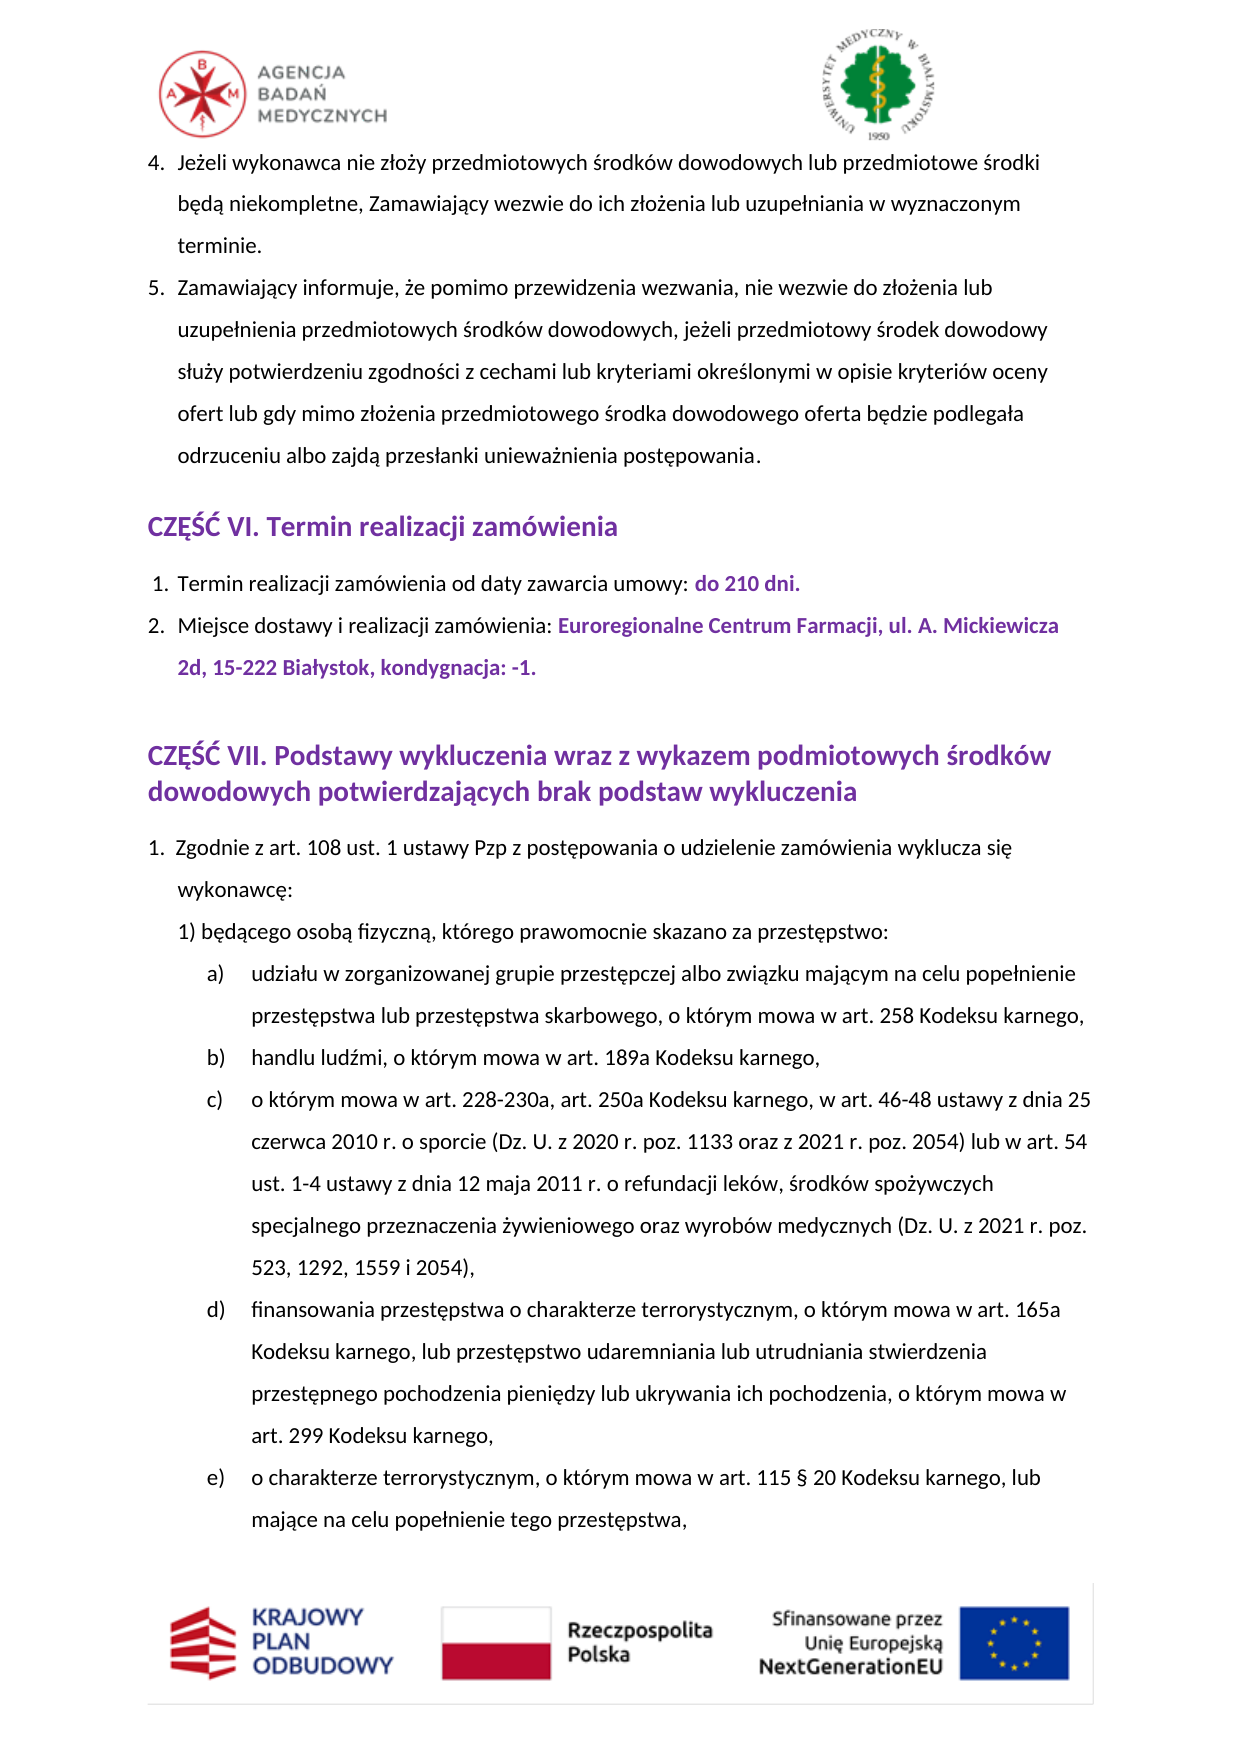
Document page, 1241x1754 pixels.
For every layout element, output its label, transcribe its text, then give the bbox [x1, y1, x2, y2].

list Miejsce dostawy i realizacji zamówienia: Euroregionalne Centrum Farmacji, ul. A. Mickiewicza 2d, 15-222 Białystok, kondygnacja: -1. [148, 611, 1093, 681]
text e) o charakterze terrorystycznym, o którym mowa w art. 115 § 20 Kodeksu karnego, lub mające na celu popełnienie tego przestępstwa, [207, 1463, 1093, 1533]
text 4. Jeżeli wykonawca nie złoży przedmiotowych środków dowodowych lub przedmiotowe środki będą niekompletne, Zamawiający wezwie do ich złożenia lub uzupełniania w wyznaczonym terminie. [148, 148, 1093, 259]
picture [147, 48, 398, 142]
text 1) będącego osobą fizyczną, którego prawomocnie skazano za przestępstwo: [177, 917, 1093, 945]
list Zamawiający informuje, że pomimo przewidzenia wezwania, nie wezwie do złożenia lub uzupełnienia przedmiotowych środków dowodowych, jeżeli przedmiotowy środek dowodowy służy potwierdzeniu zgodności z cechami lub kryteriami określonymi w opisie kryteriów oceny ofert lub gdy mimo złożenia przedmiotowego środka dowodowego oferta będzie podlegała odrzuceniu albo zajdą przesłanki unieważnienia postępowania. [148, 273, 1093, 469]
text c) o którym mowa w art. 228-230a, art. 250a Kodeksu karnego, w art. 46-48 ustawy z dnia 25 czerwca 2010 r. o sporcie (Dz. U. z 2020 r. poz. 1133 oraz z 2021 r. poz. 2054) lub w art. 54 ust. 1-4 ustawy z dnia 12 maja 2011 r. o refundacji leków, środków spożywczych specjalnego przeznaczenia żywieniowego oraz wyrobów medycznych (Dz. U. z 2021 r. poz. 523, 1292, 1559 i 2054), [207, 1085, 1093, 1281]
text a) udziału w zorganizowanej grupie przestępczej albo związku mającym na celu popełnienie przestępstwa lub przestępstwa skarbowego, o którym mowa w art. 258 Kodeksu karnego, [207, 959, 1093, 1029]
text d) finansowania przestępstwa o charakterze terrorystycznym, o którym mowa w art. 165a Kodeksu karnego, lub przestępstwo udaremniania lub utrudniania stwierdzenia przestępnego pochodzenia pieniędzy lub ukrywania ich pochodzenia, o którym mowa w art. 299 Kodeksu karnego, [207, 1295, 1093, 1449]
list Termin realizacji zamówienia od daty zawarcia umowy: do 210 dni. [152, 569, 1093, 597]
picture [822, 29, 935, 142]
text b) handlu ludźmi, o którym mowa w art. 189a Kodeksu karnego, [207, 1043, 1093, 1071]
subtitle CZĘŚĆ VI. Termin realizacji zamówienia [148, 508, 1093, 544]
subtitle CZĘŚĆ VII. Podstawy wykluczenia wraz z wykazem podmiotowych środków dowodowych potwierdzających brak podstaw wykluczenia [148, 737, 1093, 808]
picture [147, 1583, 1095, 1706]
text 1. Zgodnie z art. 108 ust. 1 ustawy Pzp z postępowania o udzielenie zamówienia wyklucza się wykonawcę: [148, 833, 1093, 903]
